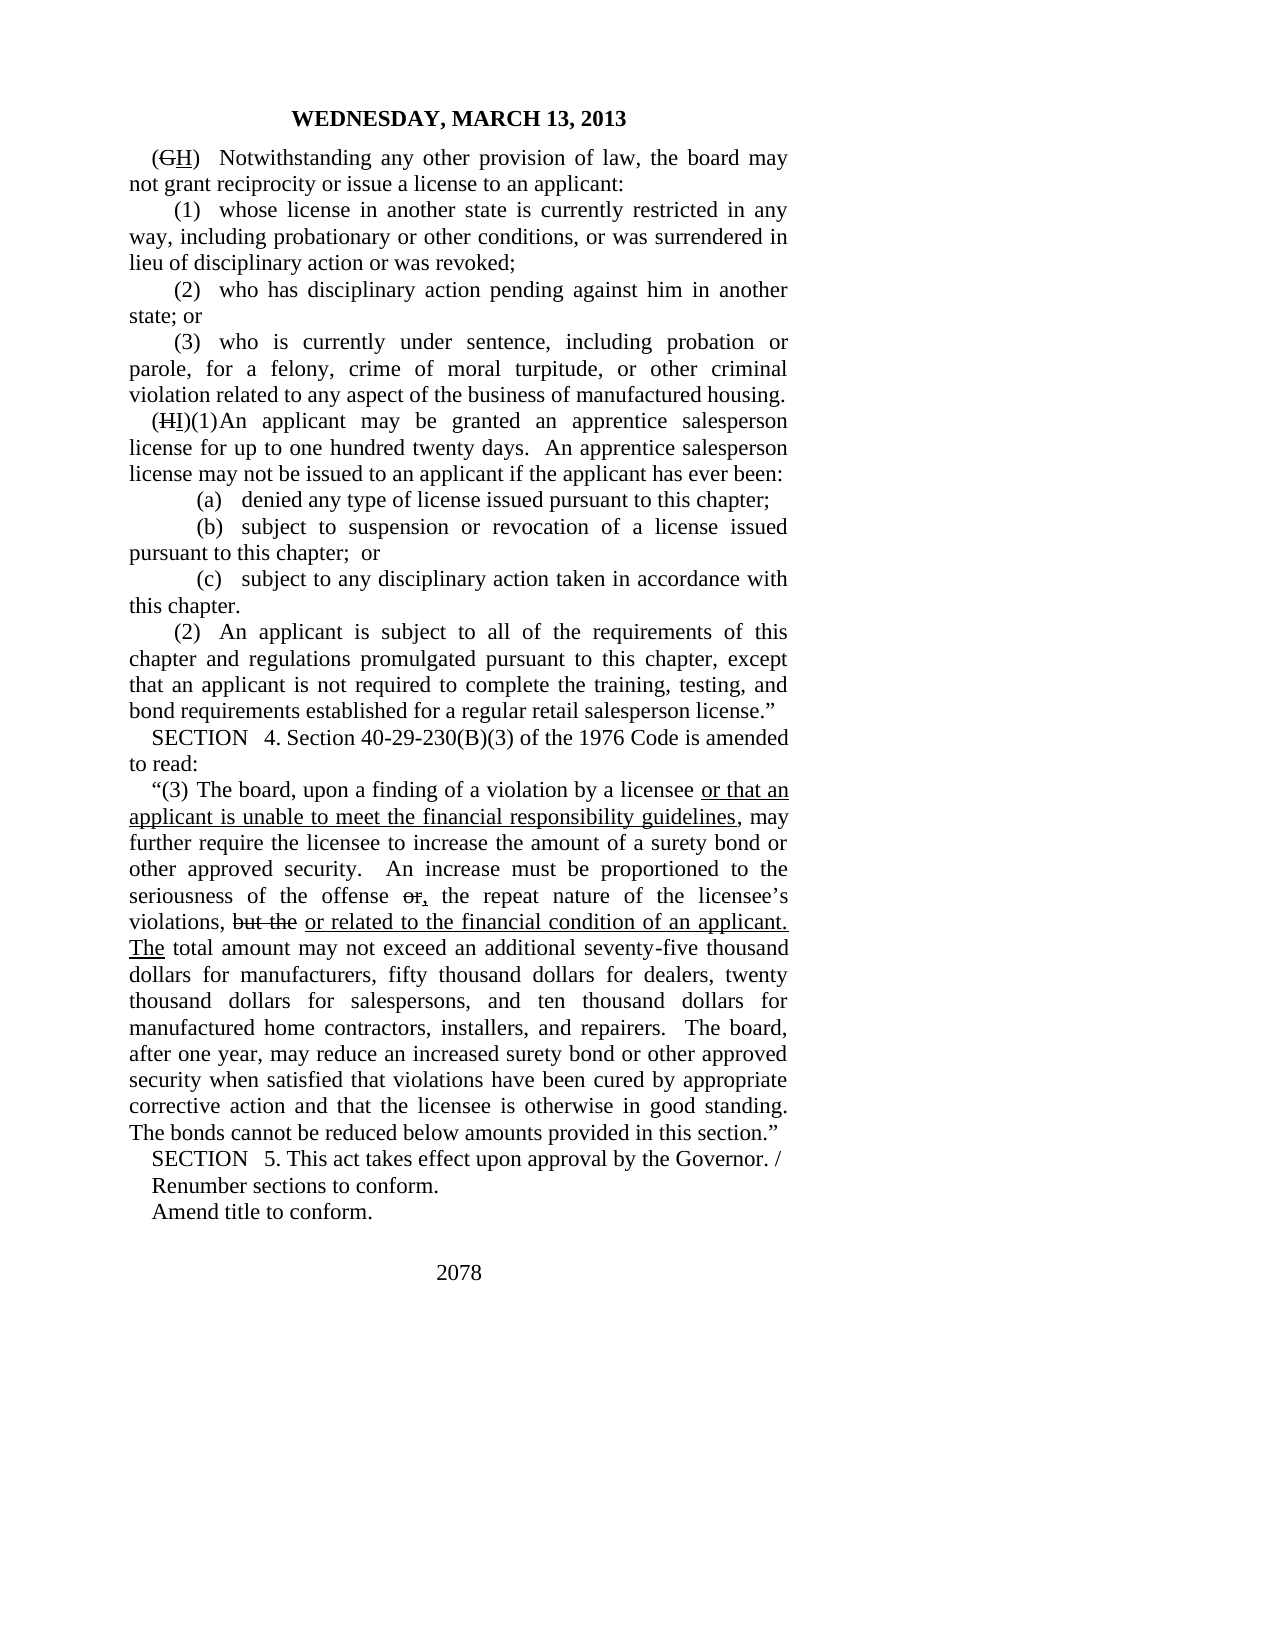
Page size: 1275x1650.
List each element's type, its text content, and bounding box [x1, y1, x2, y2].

text SECTION 4. Section 40-29-230(B)(3) of the 1976 Code is amended to read: [129, 724, 789, 776]
text (1) whose license in another state is currently restricted in any way, including probationary or other conditions, or was surrendered in lieu of disciplinary action or was revoked; [129, 197, 789, 276]
text Amend title to conform. [129, 1198, 789, 1224]
text (c) subject to any disciplinary action taken in accordance with this chapter. [129, 566, 789, 618]
text Renumber sections to conform. [129, 1172, 789, 1198]
text “(3) The board, upon a finding of a violation by a licensee or that an applicant is unable to meet the financial responsibility guidelines, may further require the licensee to increase the amount of a surety bond or other approved security. An increase must be proportioned to the seriousness of the offense or, the repeat nature of the licensee’s violations, but the or related to the financial condition of an applicant. The total amount may not exceed an additional seventy-five thousand dollars for manufacturers, fifty thousand dollars for dealers, twenty thousand dollars for salespersons, and ten thousand dollars for manufactured home contractors, installers, and repairers. The board, after one year, may reduce an increased surety bond or other approved security when satisfied that violations have been cured by appropriate corrective action and that the licensee is otherwise in good standing. The bonds cannot be reduced below amounts provided in this section.” [129, 776, 789, 1145]
text (2) who has disciplinary action pending against him in another state; or [129, 276, 789, 328]
text (GH) Notwithstanding any other provision of law, the board may not grant reciprocity or issue a license to an applicant: [129, 144, 789, 197]
text (3) who is currently under sentence, including probation or parole, for a felony, crime of moral turpitude, or other criminal violation related to any aspect of the business of manufactured housing. [129, 328, 789, 407]
text SECTION 5. This act takes effect upon approval by the Governor. / [129, 1145, 789, 1172]
text (a) denied any type of license issued pursuant to this chapter; [129, 486, 789, 513]
text (HI)(1) An applicant may be granted an apprentice salesperson license for up to one hundred twenty days. An apprentice salesperson license may not be issued to an applicant if the applicant has ever been: [129, 407, 789, 486]
text (b) subject to suspension or revocation of a license issued pursuant to this chapter; or [129, 513, 789, 566]
text (2) An applicant is subject to all of the requirements of this chapter and regulations promulgated pursuant to this chapter, except that an applicant is not required to complete the training, testing, and bond requirements established for a regular retail salesperson license.” [129, 618, 789, 724]
